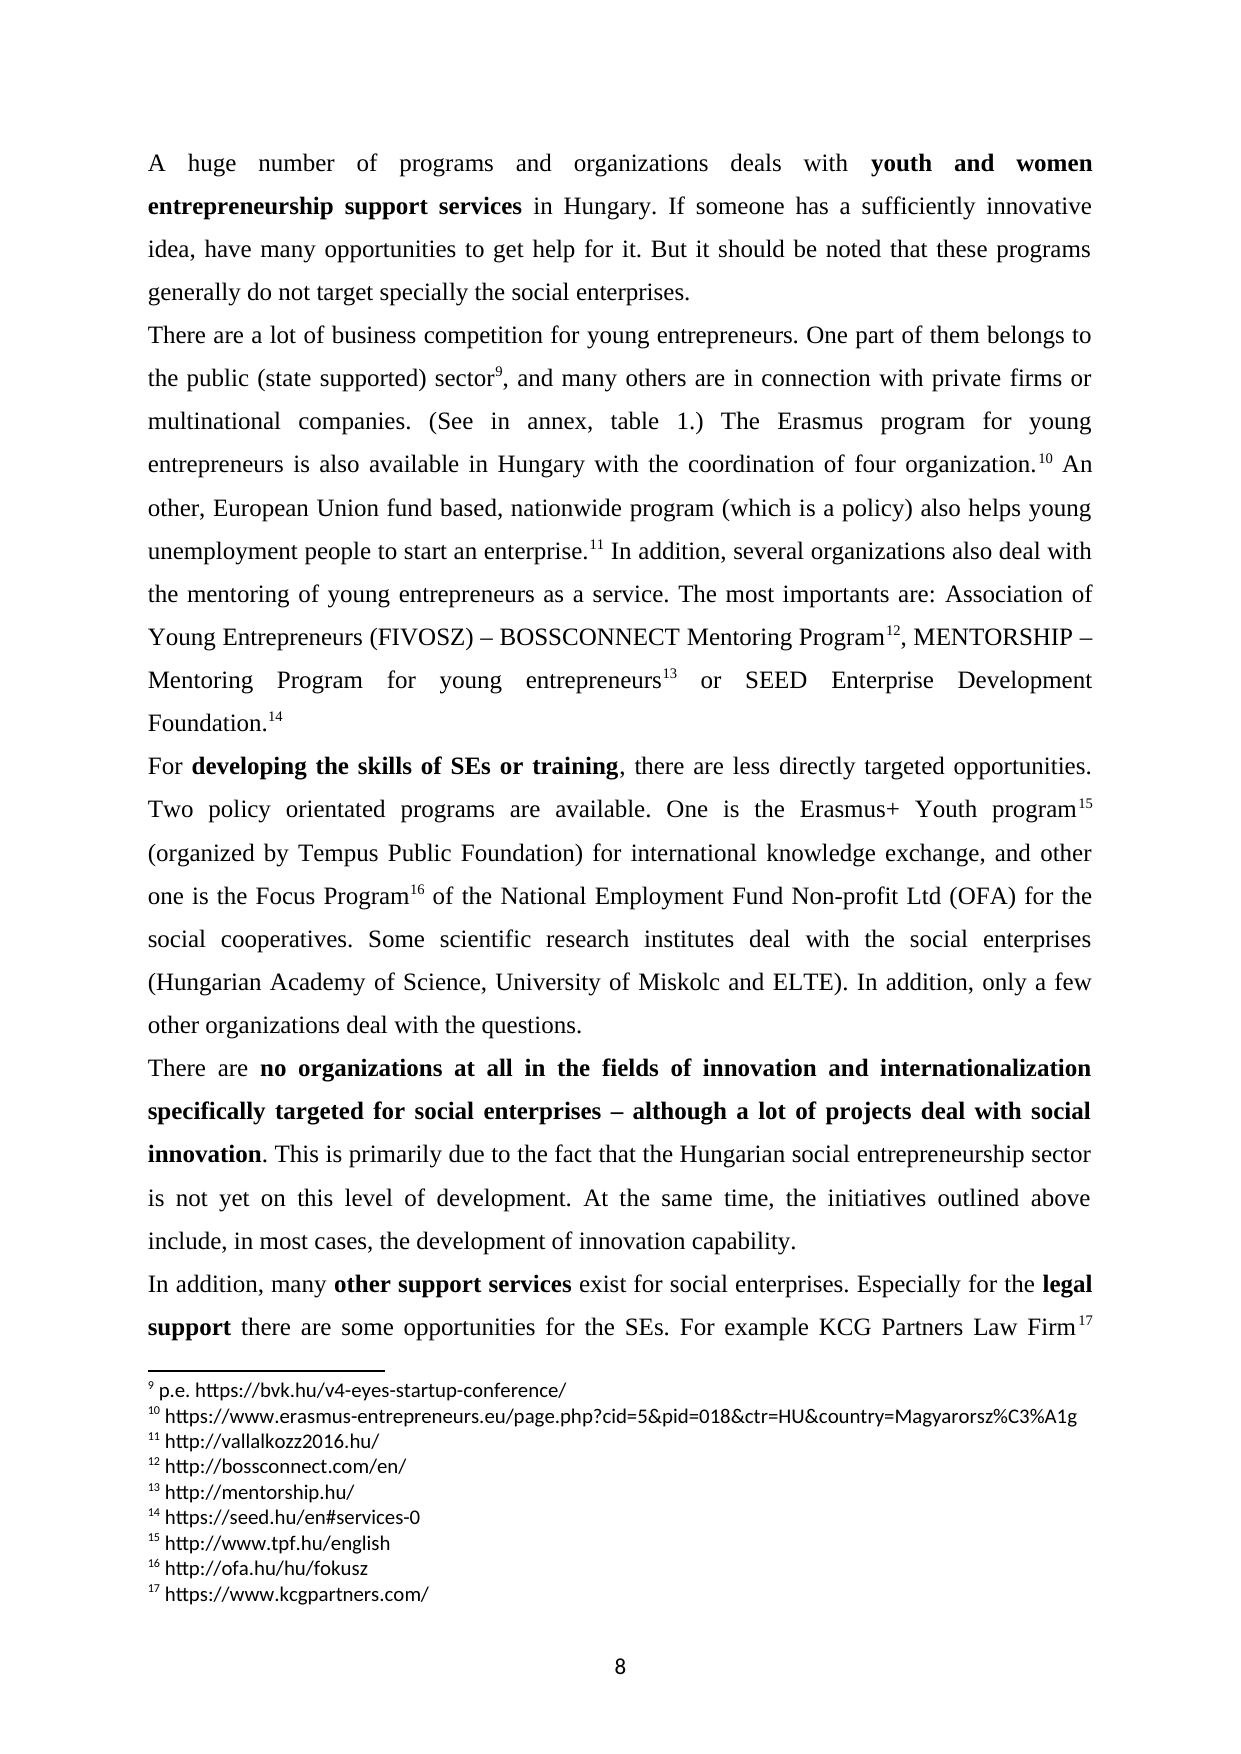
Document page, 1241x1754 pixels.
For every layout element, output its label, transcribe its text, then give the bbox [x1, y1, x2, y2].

text There are no organizations at all in the fields of innovation and internationalization specifically targeted for social enterprises – although a lot of projects deal with social innovation. This is primarily due to the fact that the Hungarian social entrepreneurship sector is not yet on this level of development. At the same time, the initiatives outlined above include, in most cases, the development of innovation capability. [148, 1053, 1092, 1254]
text A huge number of programs and organizations deals with youth and women entrepreneurship support services in Hungary. If someone has a sufficiently innovative idea, have many opportunities to get help for it. But it should be noted that these programs generally do not target specially the social enterprises. [148, 148, 1092, 306]
list For developing the skills of SEs or training, there are less directly targeted opportunities. Two policy orientated programs are available. One is the Erasmus+ Youth program (organized by Tempus Public Foundation) for international knowledge exchange, and other one is the Focus Program of the National Employment Fund Non-profit Ltd (OFA) for the social cooperatives. Some scientific research institutes deal with the social enterprises (Hungarian Academy of Science, University of Miskolc and ELTE). In addition, only a few other organizations deal with the questions. [148, 751, 1092, 1039]
text There are a lot of business competition for young entrepreneurs. One part of them belongs to the public (state supported) sector, and many others are in connection with private firms or multinational companies. (See in annex, table 1.) The Erasmus program for young entrepreneurs is also available in Hungary with the coordination of four organization. An other, European Union fund based, nationwide program (which is a policy) also helps young unemployment people to start an enterprise. In addition, several organizations also deal with the mentoring of young entrepreneurs as a service. The most importants are: Association of Young Entrepreneurs (FIVOSZ) – BOSSCONNECT Mentoring Program, MENTORSHIP – Mentoring Program for young entrepreneurs or SEED Enterprise Development Foundation. [148, 320, 1092, 737]
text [148, 1269, 1092, 1341]
